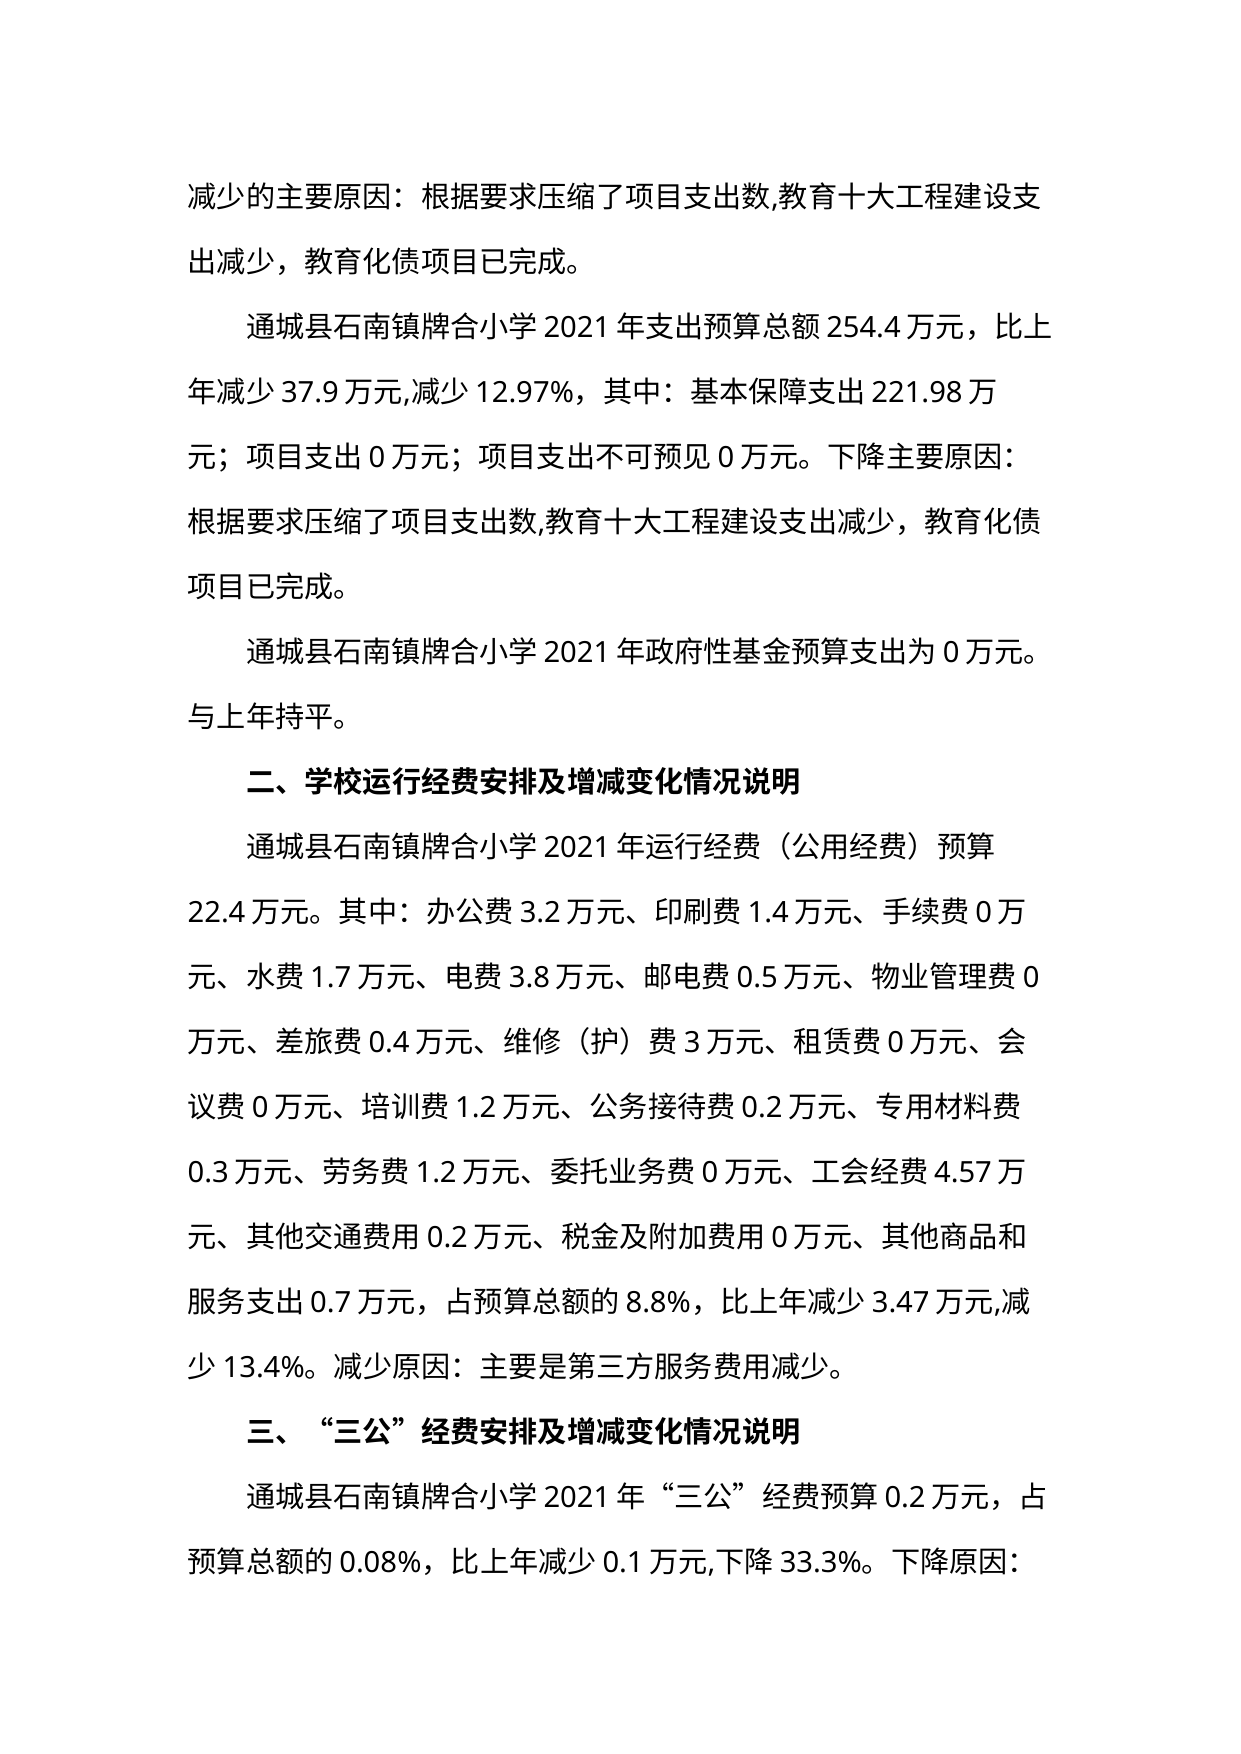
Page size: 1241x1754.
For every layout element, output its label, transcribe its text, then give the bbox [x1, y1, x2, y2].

text 二、学校运行经费安排及增减变化情况说明 [187, 747, 1053, 812]
text 通城县石南镇牌合小学2021年运行经费（公用经费）预算22.4万元。其中：办公费3.2万元、印刷费1.4万元、手续费0万元、水费1.7万元、电费3.8万元、邮电费0.5万元、物业管理费0万元、差旅费0.4万元、维修（护）费3万元、租赁费0万元、会议费0万元、培训费1.2万元、公务接待费0.2万元、专用材料费0.3万元、劳务费1.2万元、委托业务费0万元、工会经费4.57万元、其他交通费用0.2万元、税金及附加费用0万元、其他商品和服务支出0.7万元，占预算总额的8.8%，比上年减少3.47万元,减少13.4%。减少原因：主要是第三方服务费用减少。 [187, 812, 1053, 1397]
text 通城县石南镇牌合小学2021年政府性基金预算支出为0万元。与上年持平。 [187, 617, 1053, 747]
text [187, 162, 1053, 292]
text 三、“三公”经费安排及增减变化情况说明 [187, 1397, 1053, 1462]
text 通城县石南镇牌合小学2021年支出预算总额254.4万元，比上年减少37.9万元,减少12.97%，其中：基本保障支出221.98万元；项目支出0万元；项目支出不可预见0万元。下降主要原因：根据要求压缩了项目支出数,教育十大工程建设支出减少，教育化债项目已完成。 [187, 292, 1053, 617]
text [187, 1462, 1053, 1592]
